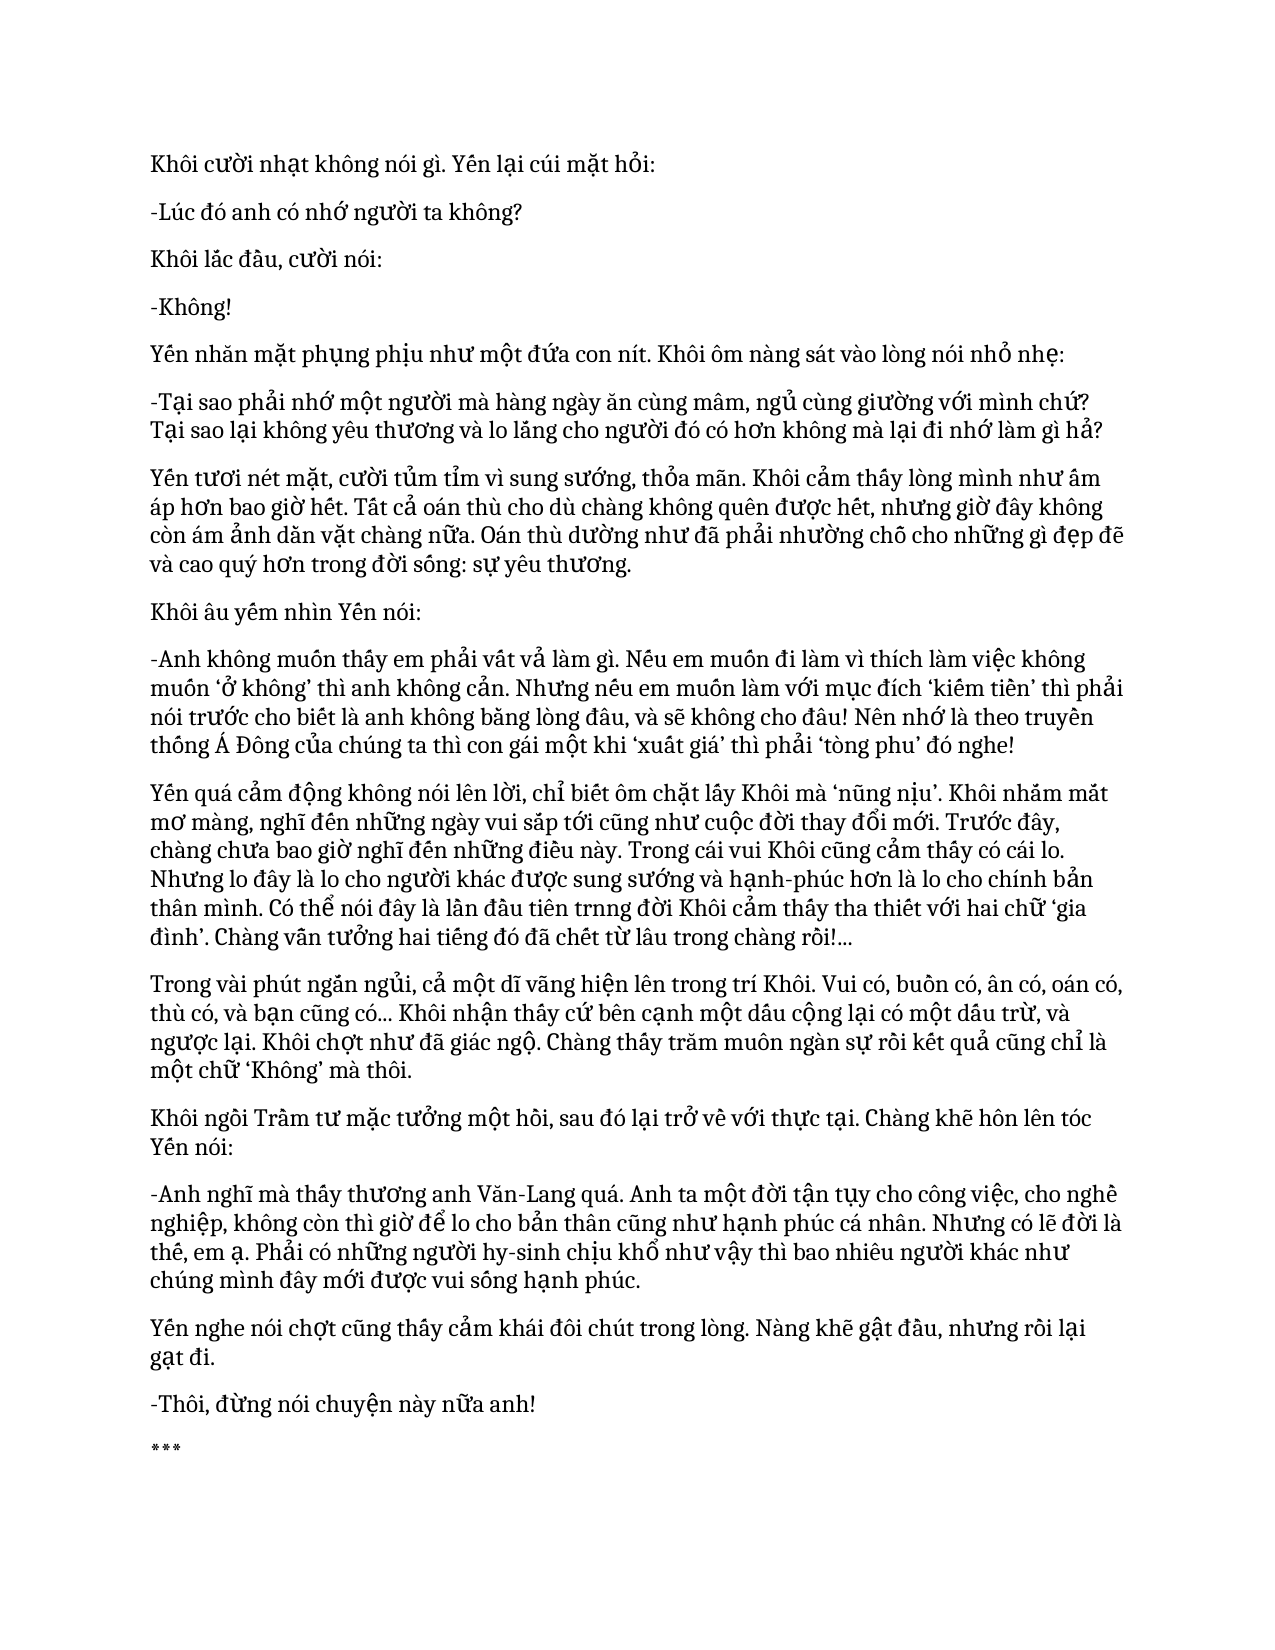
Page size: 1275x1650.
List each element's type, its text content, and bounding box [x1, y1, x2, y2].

text -Tại sao phải nhớ một người mà hàng ngày ăn cùng mâm, ngủ cùng giường với mình chứ? Tại sao lại không yêu thương và lo lắng cho người đó có hơn không mà lại đi nhớ làm gì hả? [150, 387, 1125, 445]
text -Anh không muốn thấy em phải vất vả làm gì. Nếu em muốn đi làm vì thích làm việc không muốn ‘ở không’ thì anh không cản. Nhưng nếu em muốn làm với mục đích ‘kiếm tiền’ thì phải nói trước cho biết là anh không bằng lòng đâu, và sẽ không cho đâu! Nên nhớ là theo truyền thống Á Đông của chúng ta thì con gái một khi ‘xuất giá’ thì phải ‘tòng phu’ đó nghe! [150, 645, 1125, 760]
text -Anh nghĩ mà thấy thương anh Văn-Lang quá. Anh ta một đời tận tụy cho công việc, cho nghề nghiệp, không còn thì giờ để lo cho bản thân cũng như hạnh phúc cá nhân. Nhưng có lẽ đời là thế, em ạ. Phải có những người hy-sinh chịu khổ như vậy thì bao nhiêu người khác như chúng mình đây mới được vui sống hạnh phúc. [150, 1180, 1125, 1295]
text Yến tươi nét mặt, cười tủm tỉm vì sung sướng, thỏa mãn. Khôi cảm thấy lòng mình như ấm áp hơn bao giờ hết. Tất cả oán thù cho dù chàng không quên được hết, nhưng giờ đây không còn ám ảnh dằn vặt chàng nữa. Oán thù dường như đã phải nhường chỗ cho những gì đẹp đẽ và cao quý hơn trong đời sống: sự yêu thương. [150, 464, 1125, 579]
text Yến nhăn mặt phụng phịu như một đứa con nít. Khôi ôm nàng sát vào lòng nói nhỏ nhẹ: [150, 340, 1125, 369]
text Khôi lắc đầu, cười nói: [150, 245, 1125, 274]
text *** [150, 1437, 1125, 1466]
text Trong vài phút ngắn ngủi, cả một dĩ vãng hiện lên trong trí Khôi. Vui có, buồn có, ân có, oán có, thù có, và bạn cũng có... Khôi nhận thấy cứ bên cạnh một dấu cộng lại có một dấu trừ, và ngược lại. Khôi chợt như đã giác ngộ. Chàng thấy trăm muôn ngàn sự rồi kết quả cũng chỉ là một chữ ‘Không’ mà thôi. [150, 970, 1125, 1085]
text Khôi âu yếm nhìn Yến nói: [150, 597, 1125, 626]
text -Không! [150, 292, 1125, 321]
text -Lúc đó anh có nhớ người ta không? [150, 197, 1125, 226]
text -Thôi, đừng nói chuyện này nữa anh! [150, 1390, 1125, 1419]
text Khôi ngồi Trầm tư mặc tưởng một hồi, sau đó lại trở về với thực tại. Chàng khẽ hôn lên tóc Yến nói: [150, 1104, 1125, 1161]
text Khôi cười nhạt không nói gì. Yến lại cúi mặt hỏi: [150, 150, 1125, 179]
text Yến quá cảm động không nói lên lời, chỉ biết ôm chặt lấy Khôi mà ‘nũng nịu’. Khôi nhắm mắt mơ màng, nghĩ đến những ngày vui sắp tới cũng như cuộc đời thay đổi mới. Trước đây, chàng chưa bao giờ nghĩ đến những điều này. Trong cái vui Khôi cũng cảm thấy có cái lo. Nhưng lo đây là lo cho người khác được sung sướng và hạnh-phúc hơn là lo cho chính bản thân mình. Có thể nói đây là lần đầu tiên trnng đời Khôi cảm thấy tha thiết với hai chữ ‘gia đình’. Chàng vẫn tưởng hai tiếng đó đã chết từ lâu trong chàng rồi!... [150, 779, 1125, 951]
text Yến nghe nói chợt cũng thấy cảm khái đôi chút trong lòng. Nàng khẽ gật đầu, nhưng rồi lại gạt đi. [150, 1314, 1125, 1371]
